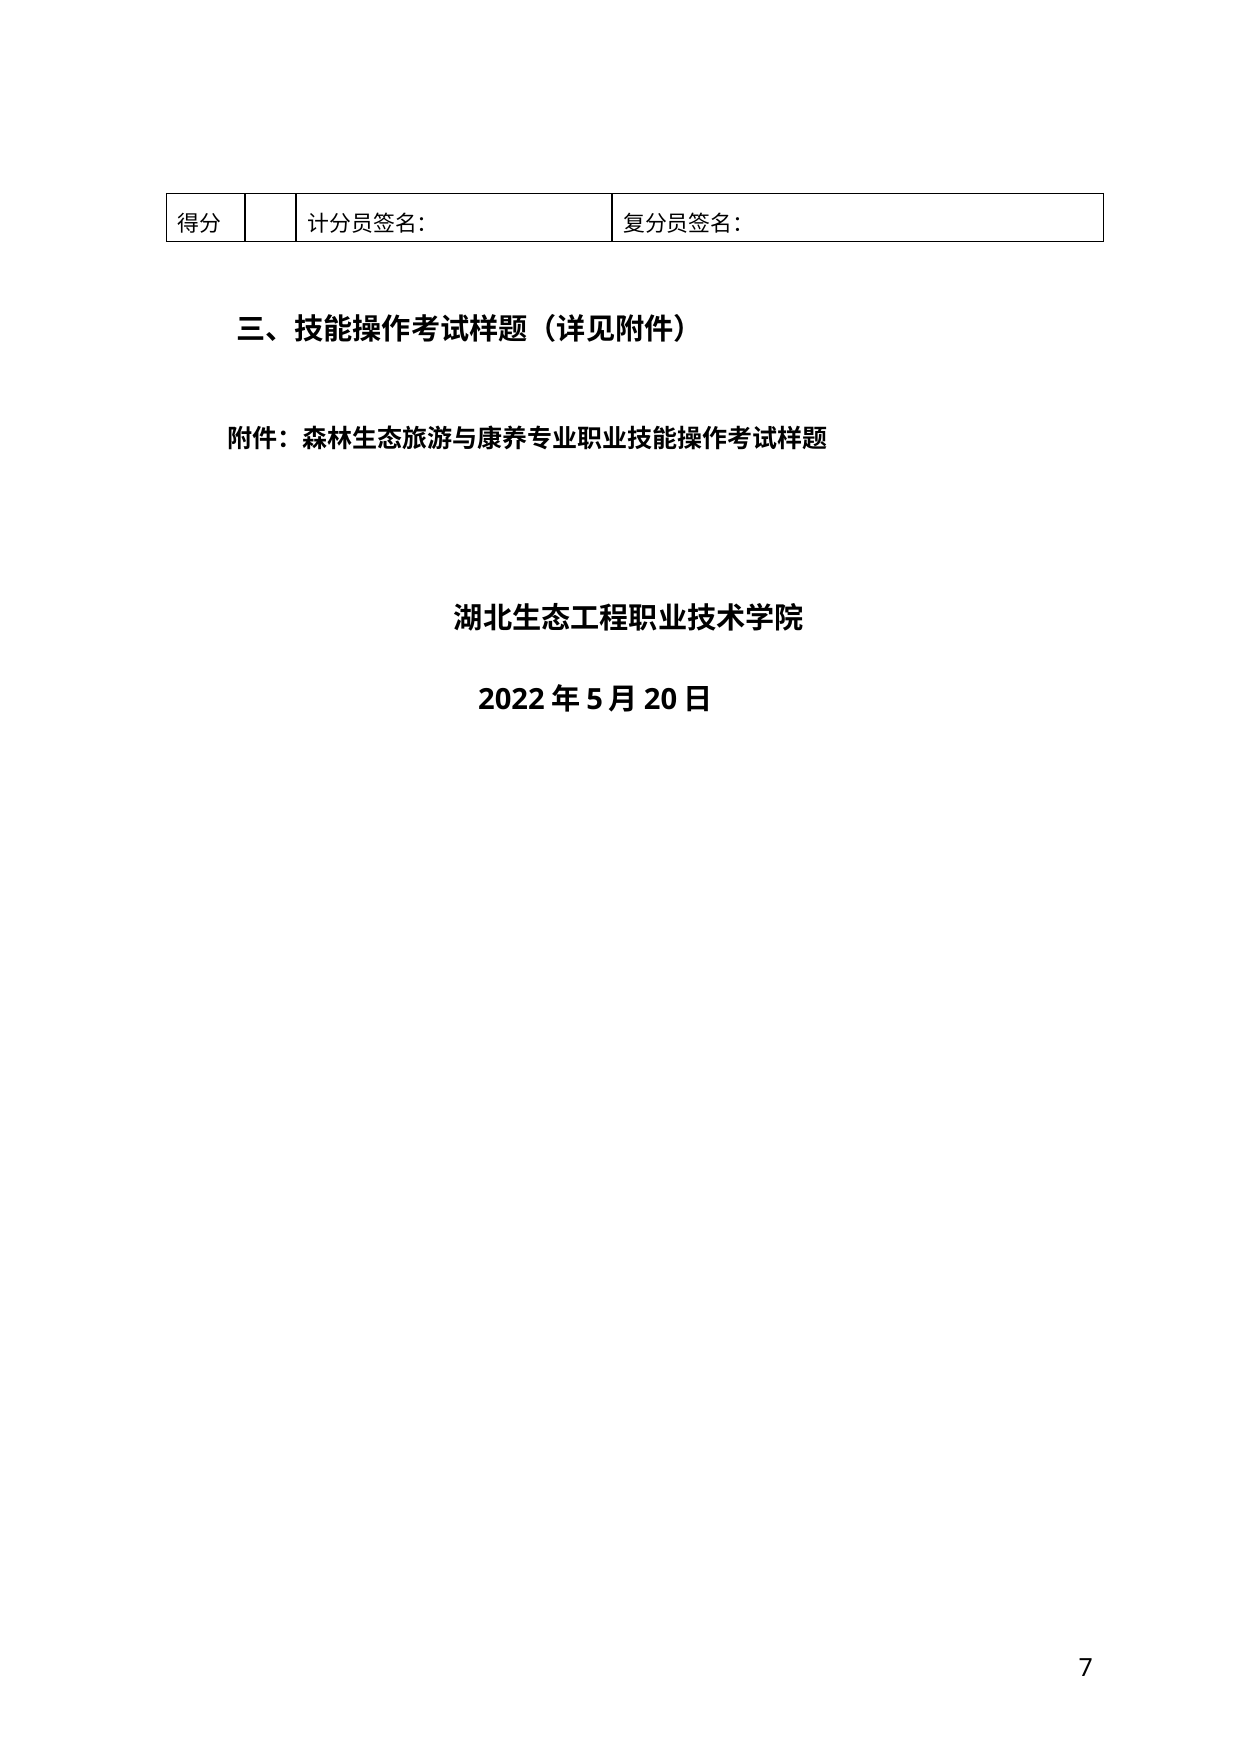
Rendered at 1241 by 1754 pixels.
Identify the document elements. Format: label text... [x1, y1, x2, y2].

text 三、技能操作考试样题（详见附件） [177, 296, 1092, 350]
table_cell 复分员签名： [613, 194, 1103, 241]
table_cell 计分员签名： [297, 194, 611, 241]
text 湖北生态工程职业技术学院 [177, 583, 1092, 648]
table_cell [246, 194, 295, 241]
table_cell 得分 [167, 194, 244, 241]
text 附件：森林生态旅游与康养专业职业技能操作考试样题 [177, 404, 1092, 458]
text 2022年5月20日 [177, 664, 1092, 729]
